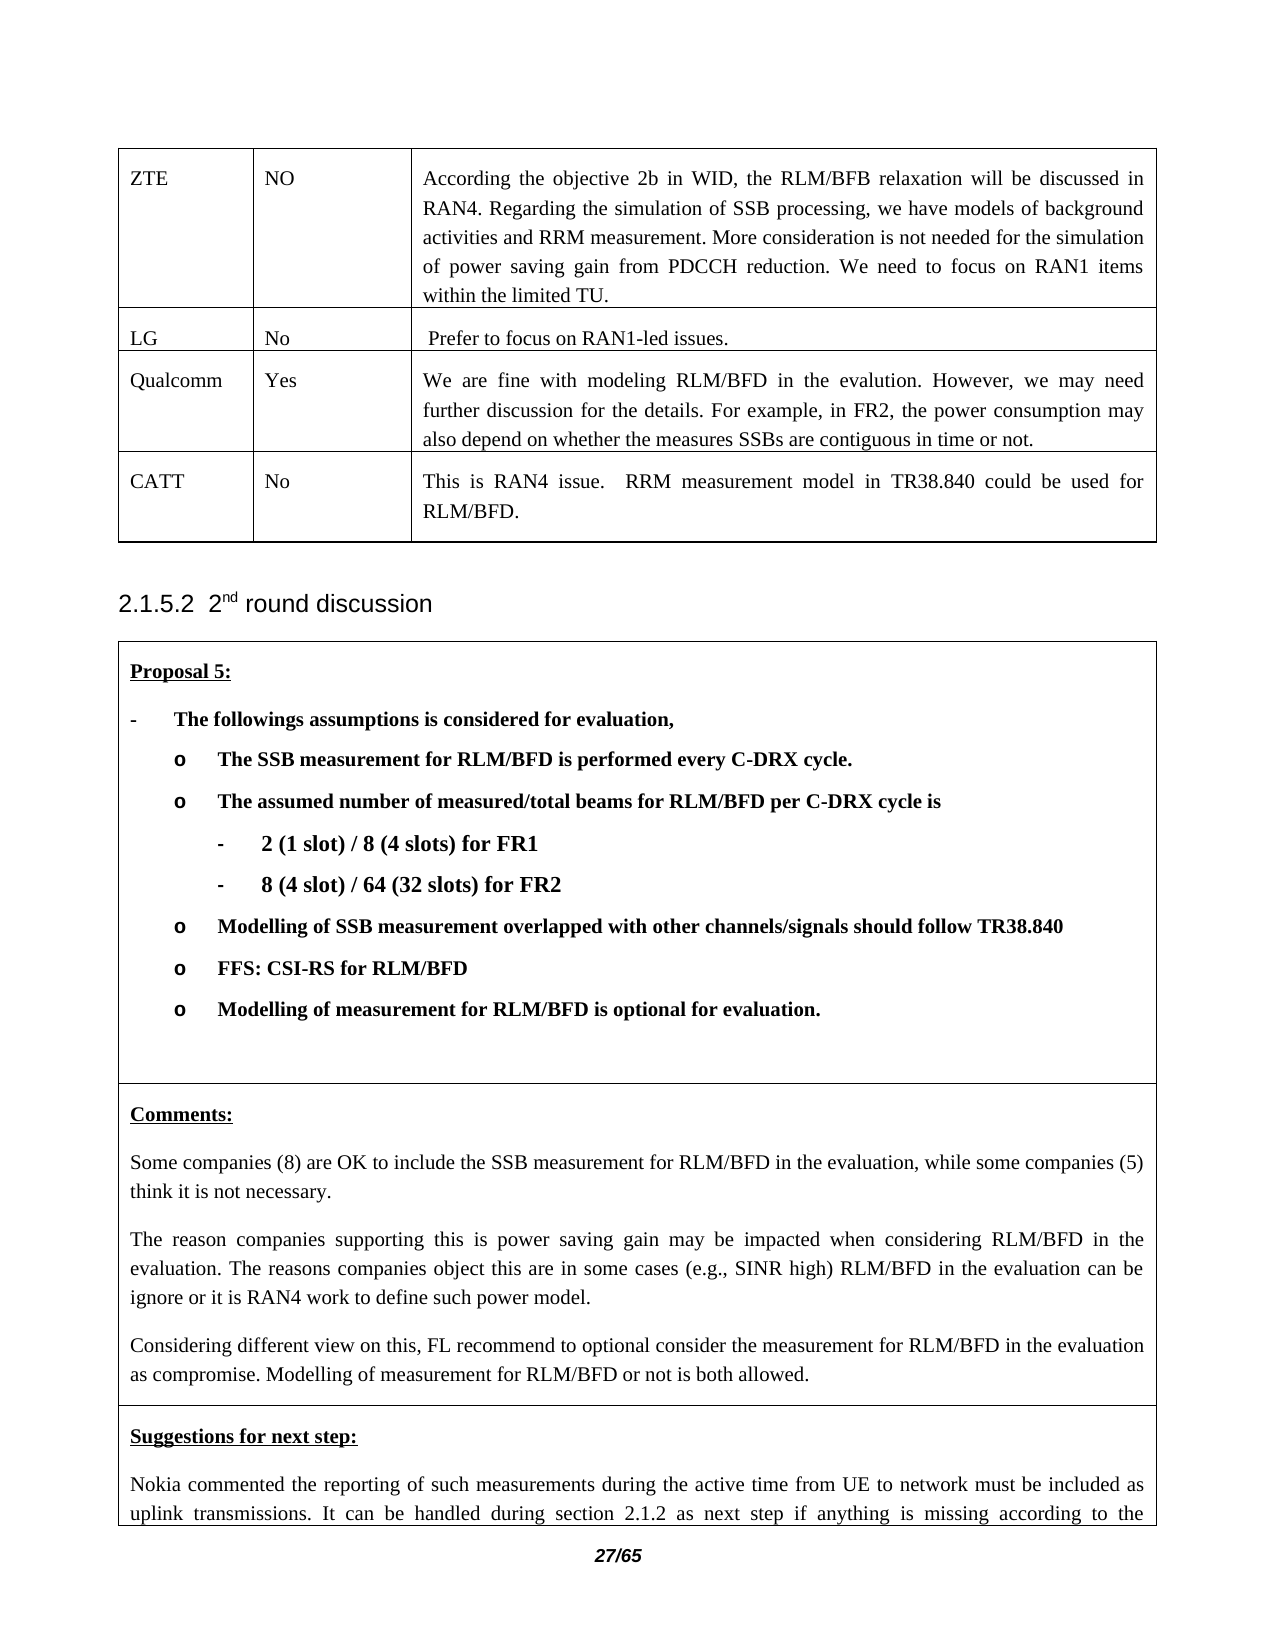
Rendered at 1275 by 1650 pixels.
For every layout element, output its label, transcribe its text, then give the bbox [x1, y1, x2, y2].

table_cell No [254, 452, 411, 541]
table_cell Prefer to focus on RAN1-led issues. [412, 308, 1156, 350]
table_cell No [254, 308, 411, 350]
table_cell NO [254, 149, 411, 307]
table_cell LG [119, 308, 253, 350]
table_cell This is RAN4 issue. RRM measurement model in TR38.840 could be used for RLM/BFD. [412, 452, 1156, 541]
table_cell Yes [254, 351, 411, 451]
table_header Proposal 5: The followings assumptions is considered for evaluation, The SSB measurement for RLM/BFD is performed every C-DRX cycle. The assumed number of measured/total beams for RLM/BFD per C-DRX cycle is 2 (1 slot) / 8 (4 slots) for FR1 8 (4 slot) / 64 (32 slots) for FR2 Modelling of SSB measurement overlapped with other channels/signals should follow TR38.840 FFS: CSI-RS for RLM/BFD Modelling of measurement for RLM/BFD is optional for evaluation. [119, 642, 1156, 1083]
table_cell Comments: Some companies (8) are OK to include the SSB measurement for RLM/BFD in the evaluation, while some companies (5) think it is not necessary. The reason companies supporting this is power saving gain may be impacted when considering RLM/BFD in the evaluation. The reasons companies object this are in some cases (e.g., SINR high) RLM/BFD in the evaluation can be ignore or it is RAN4 work to define such power model. Considering different view on this, FL recommend to optional consider the measurement for RLM/BFD in the evaluation as compromise. Modelling of measurement for RLM/BFD or not is both allowed. [119, 1084, 1156, 1405]
subtitle 2nd round discussion [118, 589, 1157, 618]
table_cell According the objective 2b in WID, the RLM/BFB relaxation will be discussed in RAN4. Regarding the simulation of SSB processing, we have models of background activities and RRM measurement. More consideration is not needed for the simulation of power saving gain from PDCCH reduction. We need to focus on RAN1 items within the limited TU. [412, 149, 1156, 307]
table_cell CATT [119, 452, 253, 541]
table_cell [119, 1406, 1156, 1525]
table_cell ZTE [119, 149, 253, 307]
table_cell Qualcomm [119, 351, 253, 451]
table_cell We are fine with modeling RLM/BFD in the evalution. However, we may need further discussion for the details. For example, in FR2, the power consumption may also depend on whether the measures SSBs are contiguous in time or not. [412, 351, 1156, 451]
